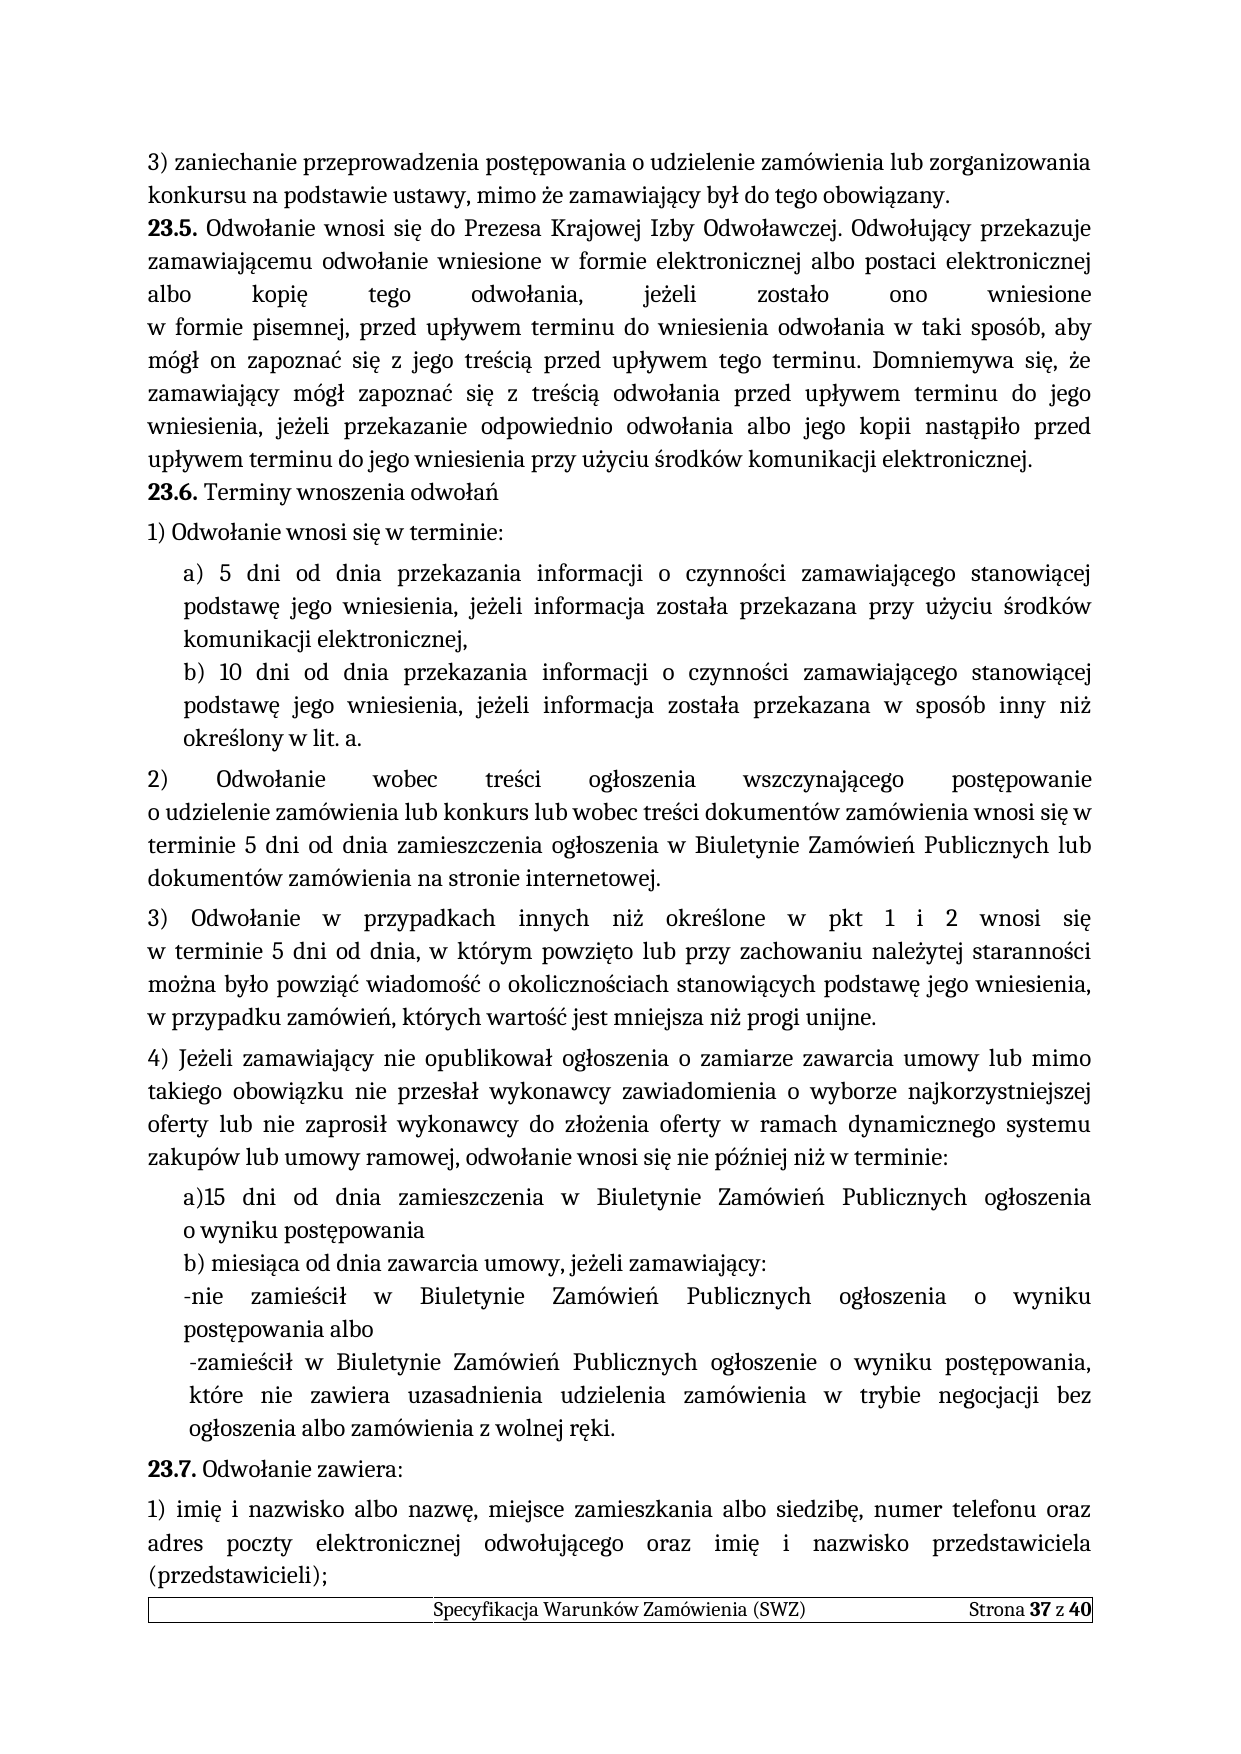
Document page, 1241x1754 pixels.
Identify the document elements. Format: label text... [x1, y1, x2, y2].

list a)15 dni od dnia zamieszczenia w Biuletynie Zamówień Publicznych ogłoszenia o wyniku postępowania [183, 1183, 1093, 1245]
list a) 5 dni od dnia przekazania informacji o czynności zamawiającego stanowiącej podstawę jego wniesienia, jeżeli informacja została przekazana przy użyciu środków komunikacji elektronicznej, [183, 559, 1093, 654]
list b) miesiąca od dnia zawarcia umowy, jeżeli zamawiający: [183, 1249, 1093, 1278]
text 3) Odwołanie w przypadkach innych niż określone w pkt 1 i 2 wnosi się w terminie 5 dni od dnia, w którym powzięto lub przy zachowaniu należytej staranności można było powziąć wiadomość o okolicznościach stanowiących podstawę jego wniesienia, w przypadku zamówień, których wartość jest mniejsza niż progi unijne. [148, 904, 1093, 1032]
text 23.7. Odwołanie zawiera: [148, 1455, 1093, 1484]
text 2) Odwołanie wobec treści ogłoszenia wszczynającego postępowanie o udzielenie zamówienia lub konkurs lub wobec treści dokumentów zamówienia wnosi się w terminie 5 dni od dnia zamieszczenia ogłoszenia w Biuletynie Zamówień Publicznych lub dokumentów zamówienia na stronie internetowej. [148, 764, 1093, 892]
text 1) imię i nazwisko albo nazwę, miejsce zamieszkania albo siedzibę, numer telefonu oraz adres poczty elektronicznej odwołującego oraz imię i nazwisko przedstawiciela (przedstawicieli); [148, 1495, 1093, 1590]
list -zamieścił w Biuletynie Zamówień Publicznych ogłoszenie o wyniku postępowania, które nie zawiera uzasadnienia udzielenia zamówienia w trybie negocjacji bez ogłoszenia albo zamówienia z wolnej ręki. [189, 1348, 1093, 1443]
list b) 10 dni od dnia przekazania informacji o czynności zamawiającego stanowiącej podstawę jego wniesienia, jeżeli informacja została przekazana w sposób inny niż określony w lit. a. [183, 658, 1093, 753]
list 3) zaniechanie przeprowadzenia postępowania o udzielenie zamówienia lub zorganizowania konkursu na podstawie ustawy, mimo że zamawiający był do tego obowiązany. [148, 148, 1093, 209]
list 23.5. Odwołanie wnosi się do Prezesa Krajowej Izby Odwoławczej. Odwołujący przekazuje zamawiającemu odwołanie wniesione w formie elektronicznej albo postaci elektronicznej albo kopię tego odwołania, jeżeli zostało ono wniesione w formie pisemnej, przed upływem terminu do wniesienia odwołania w taki sposób, aby mógł on zapoznać się z jego treścią przed upływem tego terminu. Domniemywa się, że zamawiający mógł zapoznać się z treścią odwołania przed upływem terminu do jego wniesienia, jeżeli przekazanie odpowiednio odwołania albo jego kopii nastąpiło przed upływem terminu do jego wniesienia przy użyciu środków komunikacji elektronicznej. [148, 214, 1093, 473]
text 1) Odwołanie wnosi się w terminie: [148, 518, 1093, 547]
text 4) Jeżeli zamawiający nie opublikował ogłoszenia o zamiarze zawarcia umowy lub mimo takiego obowiązku nie przesłał wykonawcy zawiadomienia o wyborze najkorzystniejszej oferty lub nie zaprosił wykonawcy do złożenia oferty w ramach dynamicznego systemu zakupów lub umowy ramowej, odwołanie wnosi się nie później niż w terminie: [148, 1044, 1093, 1171]
list -nie zamieścił w Biuletynie Zamówień Publicznych ogłoszenia o wyniku postępowania albo [183, 1282, 1093, 1344]
list 23.6. Terminy wnoszenia odwołań [148, 478, 1093, 507]
